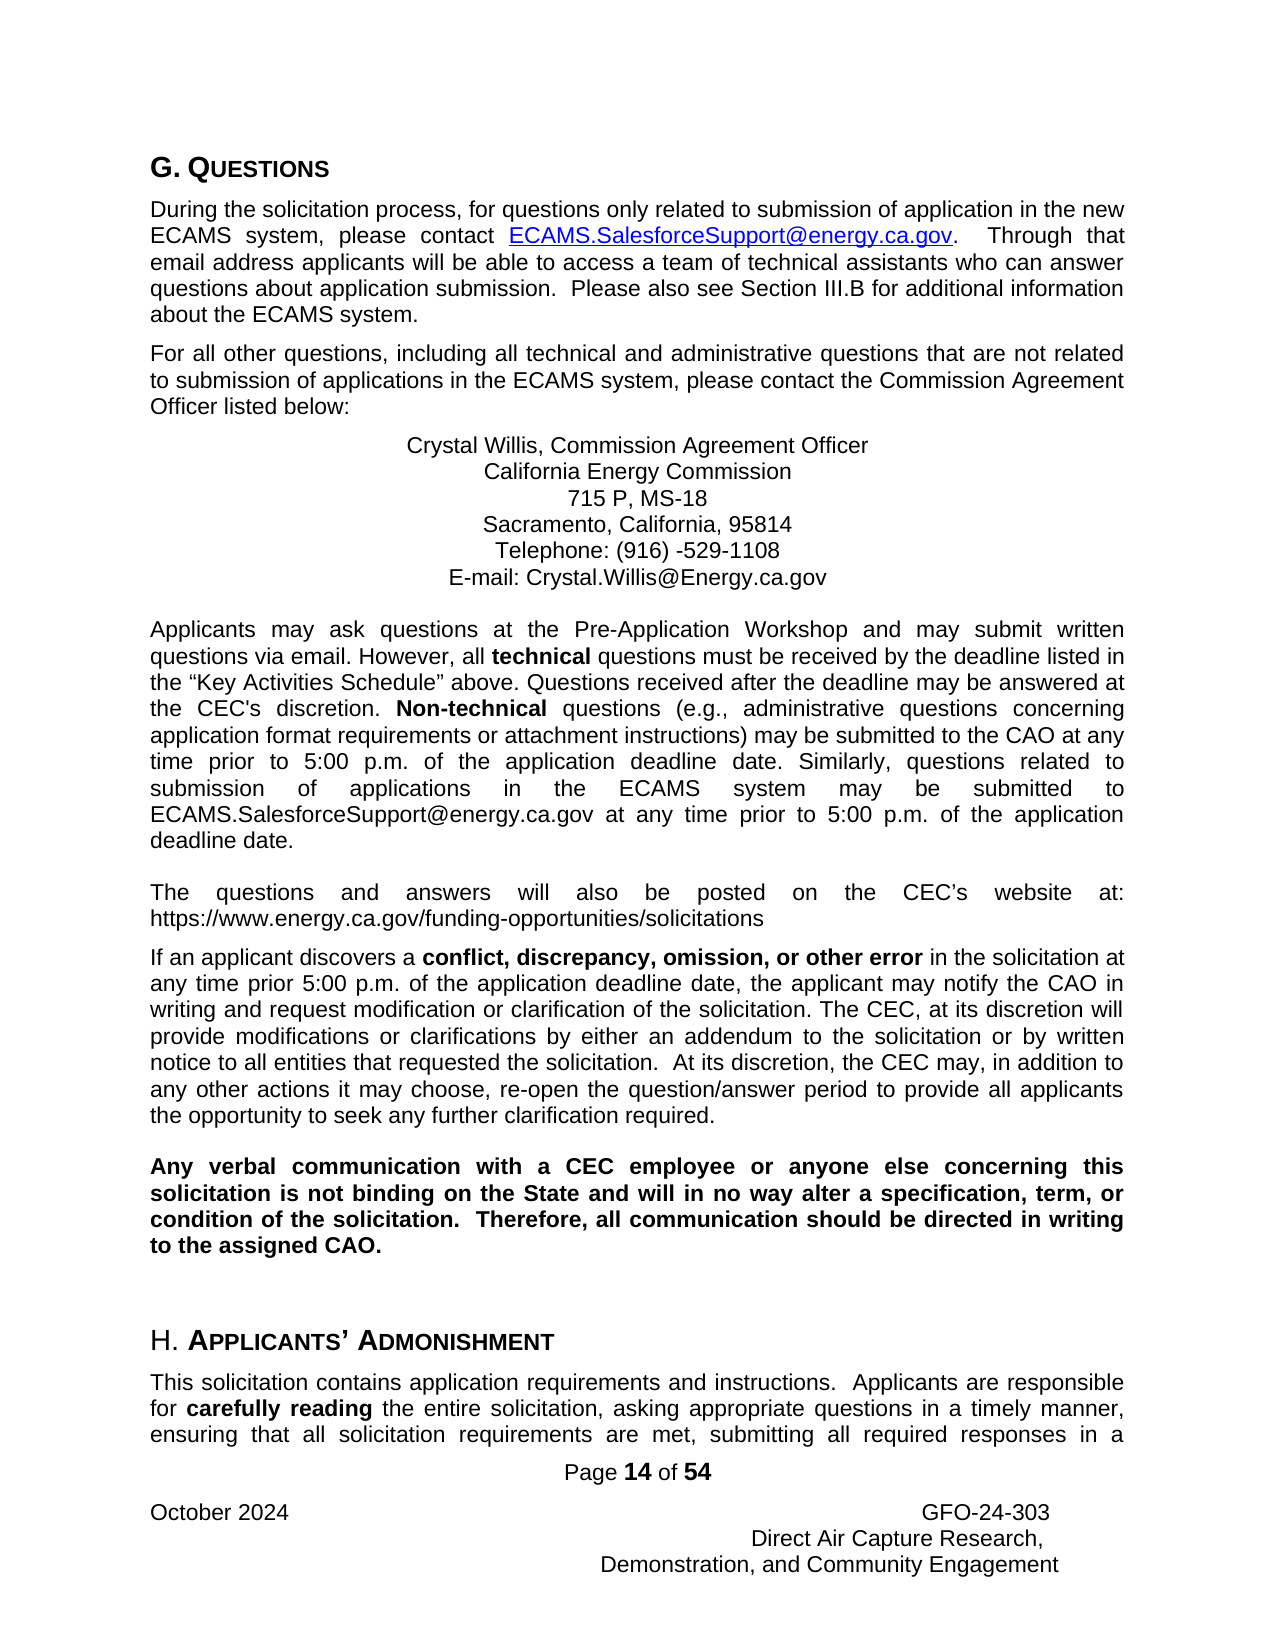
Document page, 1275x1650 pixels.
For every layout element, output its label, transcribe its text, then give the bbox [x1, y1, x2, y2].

text California Energy Commission [150, 458, 1125, 484]
subtitle Questions [150, 150, 1125, 183]
subtitle Applicants’ Admonishment [150, 1322, 1125, 1356]
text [150, 1368, 1125, 1448]
text Any verbal communication with a CEC employee or anyone else concerning this solicitation is not binding on the State and will in no way alter a specification, term, or condition of the solicitation. Therefore, all communication should be directed in writing to the assigned CAO. [150, 1153, 1125, 1259]
text Sacramento, California, 95814 [150, 511, 1125, 537]
text 715 P, MS-18 [150, 484, 1125, 511]
text Telephone: (916) -529-1108 [150, 537, 1125, 564]
text If an applicant discovers a conflict, discrepancy, omission, or other error in the solicitation at any time prior 5:00 p.m. of the application deadline date, the applicant may notify the CAO in writing and request modification or clarification of the solicitation. The CEC, at its discretion will provide modifications or clarifications by either an addendum to the solicitation or by written notice to all entities that requested the solicitation. At its discretion, the CEC may, in addition to any other actions it may choose, re-open the question/answer period to provide all applicants the opportunity to seek any further clarification required. [150, 944, 1125, 1128]
text Crystal Willis, Commission Agreement Officer [150, 432, 1125, 458]
text For all other questions, including all technical and administrative questions that are not related to submission of applications in the ECAMS system, please contact the Commission Agreement Officer listed below: [150, 340, 1125, 419]
text Applicants may ask questions at the Pre-Application Workshop and may submit written questions via email. However, all technical questions must be received by the deadline listed in the “Key Activities Schedule” above. Questions received after the deadline may be answered at the CEC's discretion. Non-technical questions (e.g., administrative questions concerning application format requirements or attachment instructions) may be submitted to the CAO at any time prior to 5:00 p.m. of the application deadline date. Similarly, questions related to submission of applications in the ECAMS system may be submitted to ECAMS.SalesforceSupport@energy.ca.gov at any time prior to 5:00 p.m. of the application deadline date. [150, 616, 1125, 853]
text The questions and answers will also be posted on the CEC’s website at: https://www.energy.ca.gov/funding-opportunities/solicitations [150, 878, 1125, 931]
text E-mail: Crystal.Willis@Energy.ca.gov [150, 564, 1125, 590]
text During the solicitation process, for questions only related to submission of application in the new ECAMS system, please contact ECAMS.SalesforceSupport@energy.ca.gov. Through that email address applicants will be able to access a team of technical assistants who can answer questions about application submission. Please also see Section III.B for additional information about the ECAMS system. [150, 196, 1125, 328]
